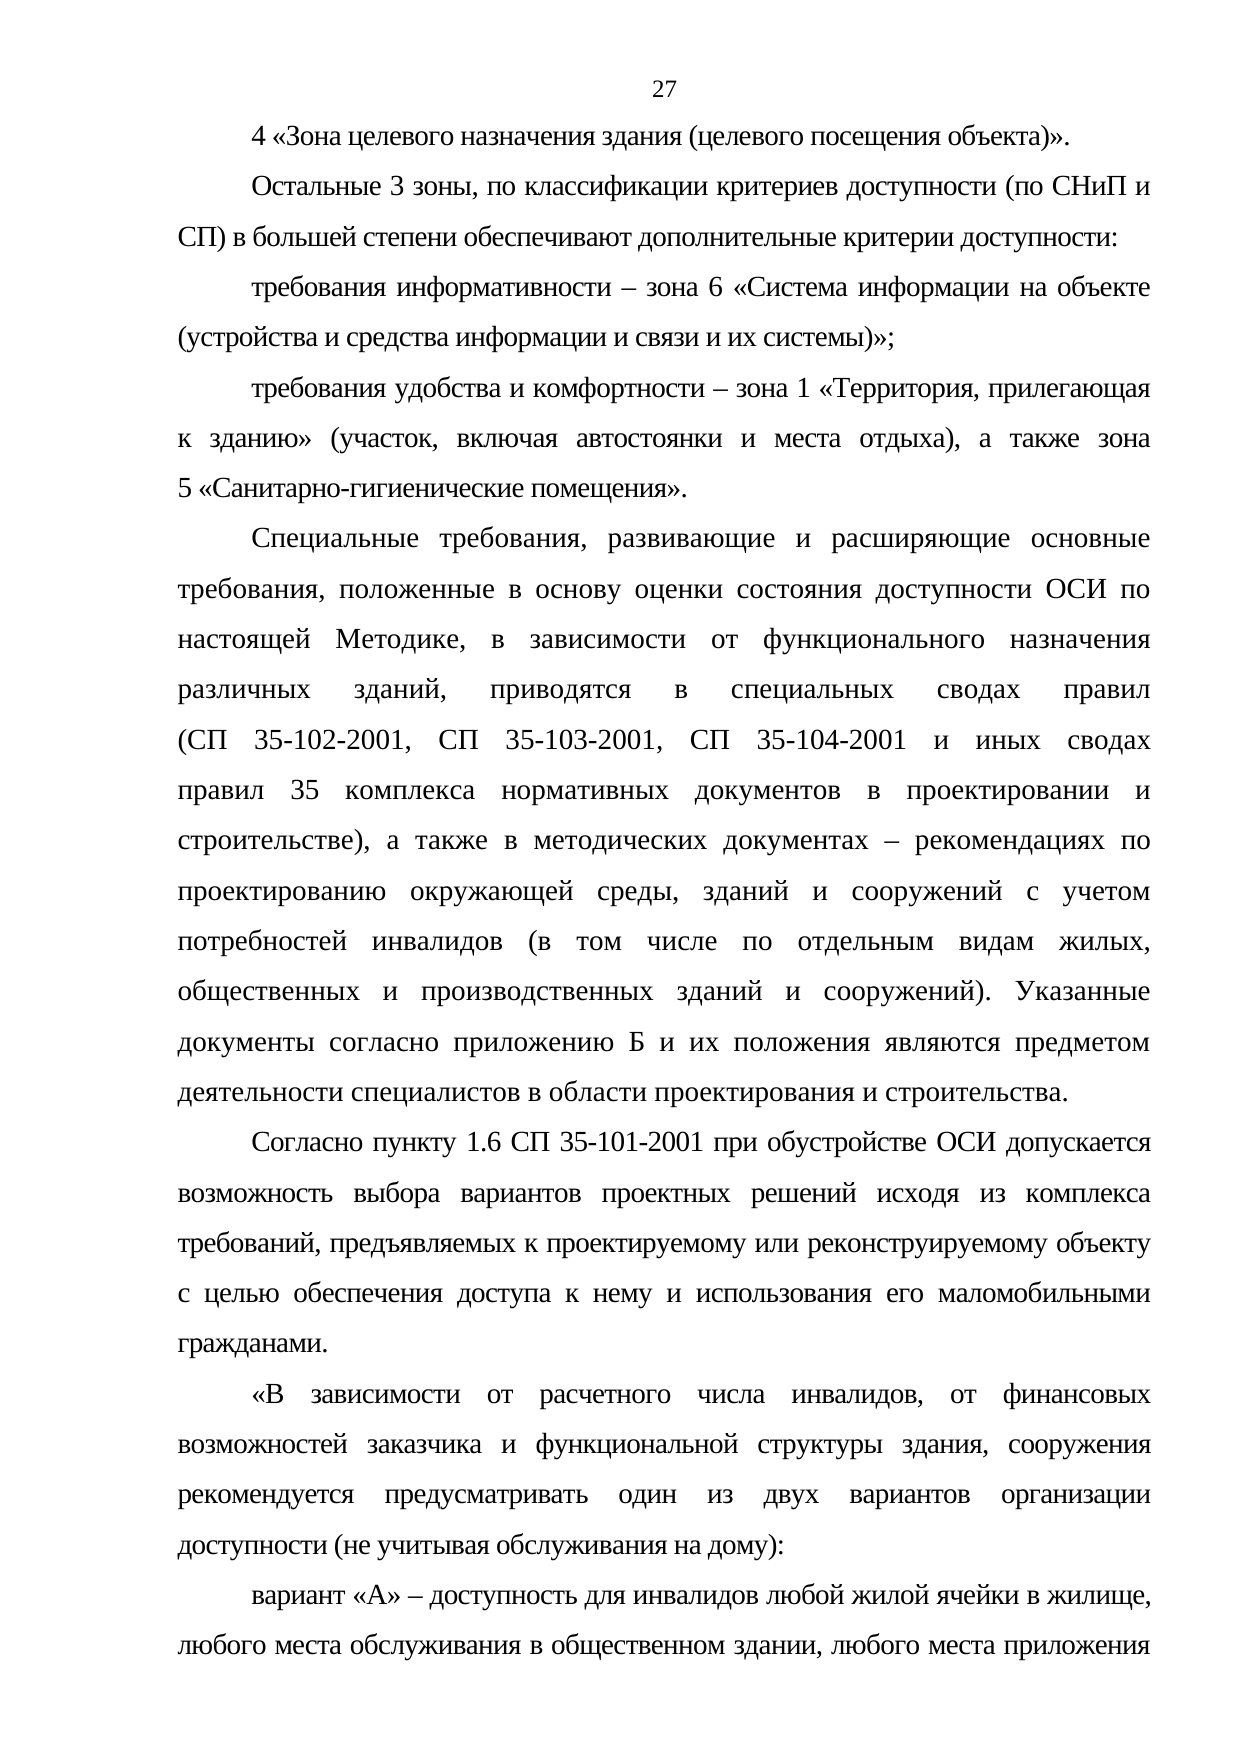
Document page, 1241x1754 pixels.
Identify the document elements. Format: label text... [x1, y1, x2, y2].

text Специальные требования, развивающие и расширяющие основные требования, положенные в основу оценки состояния доступности ОСИ по настоящей Методике, в зависимости от функционального назначения различных зданий, приводятся в специальных сводах правил (СП 35-102-2001, СП 35-103-2001, СП 35-104-2001 и иных сводах правил 35 комплекса нормативных документов в проектировании и строительстве), а также в методических документах – рекомендациях по проектированию окружающей среды, зданий и сооружений с учетом потребностей инвалидов (в том числе по отдельным видам жилых, общественных и производственных зданий и сооружений). Указанные документы согласно приложению Б и их положения являются предметом деятельности специалистов в области проектирования и строительства. [177, 521, 1152, 1108]
text Согласно пункту 1.6 СП 35-101-2001 при обустройстве ОСИ допускается возможность выбора вариантов проектных решений исходя из комплекса требований, предъявляемых к проектируемому или реконструируемому объекту с целью обеспечения доступа к нему и использования его маломобильными гражданами. [177, 1124, 1152, 1359]
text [177, 1577, 1152, 1661]
text требования информативности – зона 6 «Система информации на объекте (устройства и средства информации и связи и их системы)»; [177, 269, 1152, 353]
text 4 «Зона целевого назначения здания (целевого посещения объекта)». [177, 118, 1152, 152]
text «В зависимости от расчетного числа инвалидов, от финансовых возможностей заказчика и функциональной структуры здания, сооружения рекомендуется предусматривать один из двух вариантов организации доступности (не учитывая обслуживания на дому): [177, 1376, 1152, 1560]
text Остальные 3 зоны, по классификации критериев доступности (по СНиП и СП) в большей степени обеспечивают дополнительные критерии доступности: [177, 168, 1152, 252]
text требования удобства и комфортности – зона 1 «Территория, прилегающая к зданию» (участок, включая автостоянки и места отдыха), а также зона 5 «Санитарно-гигиенические помещения». [177, 370, 1152, 504]
